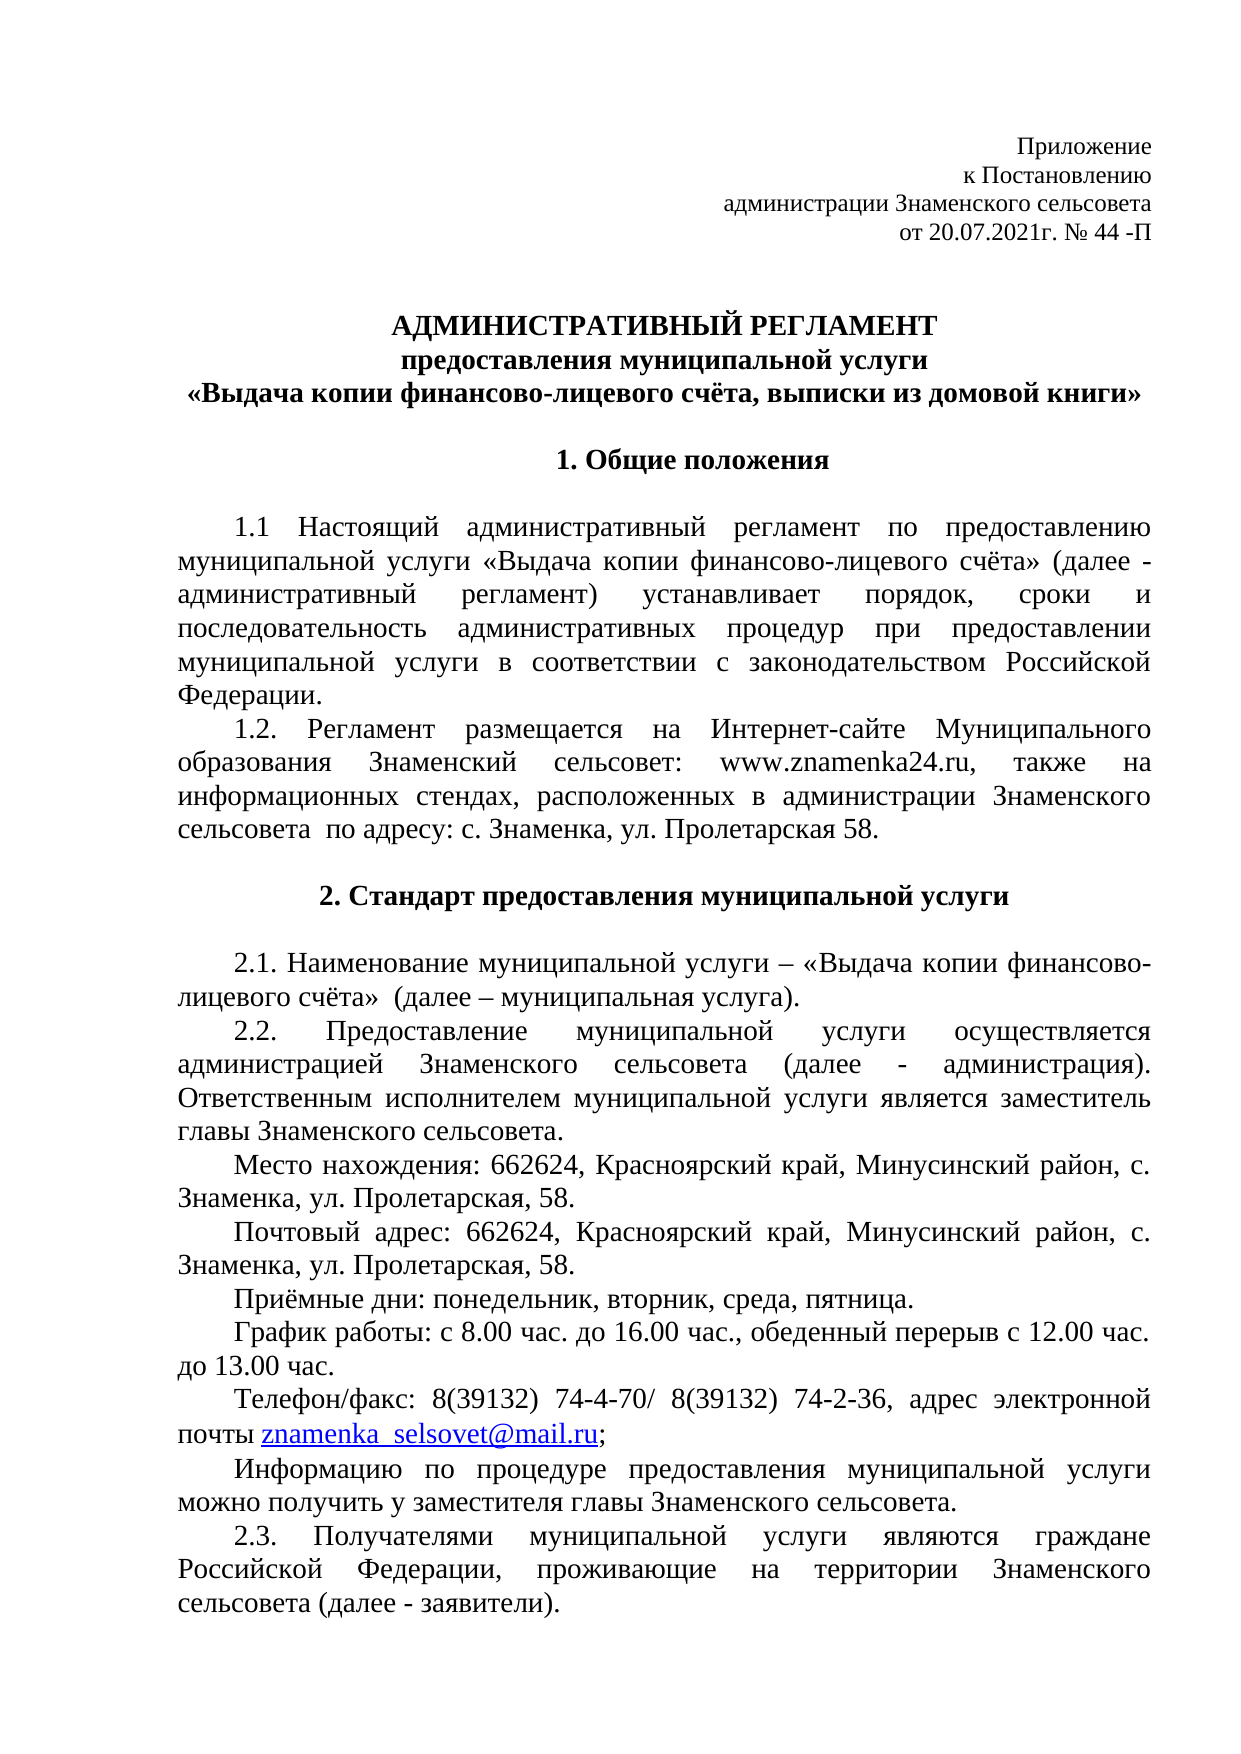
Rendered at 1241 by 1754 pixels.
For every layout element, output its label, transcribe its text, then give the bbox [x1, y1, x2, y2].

text Информацию по процедуре предоставления муниципальной услуги можно получить у заместителя главы Знаменского сельсовета. [177, 1451, 1152, 1518]
text от 20.07.2021г. № 44 -П [177, 217, 1152, 246]
text «Выдача копии финансово-лицевого счёта, выписки из домовой книги» [177, 375, 1152, 409]
text 2.2. Предоставление муниципальной услуги осуществляется администрацией Знаменского сельсовета (далее - администрация). Ответственным исполнителем муниципальной услуги является заместитель главы Знаменского сельсовета. [177, 1013, 1152, 1147]
text 1. Общие положения [177, 442, 1152, 476]
text 2.1. Наименование муниципальной услуги – «Выдача копии финансово-лицевого счёта» (далее – муниципальная услуга). [177, 946, 1152, 1013]
text 2. Стандарт предоставления муниципальной услуги [177, 878, 1152, 912]
text 2.3. Получателями муниципальной услуги являются граждане Российской Федерации, проживающие на территории Знаменского сельсовета (далее - заявители). [177, 1518, 1152, 1618]
text администрации Знаменского сельсовета [177, 188, 1152, 217]
title АДМИНИСТРАТИВНЫЙ РЕГЛАМЕНТ [177, 308, 1152, 342]
text 1.2. Регламент размещается на Интернет-сайте Муниципального образования Знаменский сельсовет: www.znamenka24.ru, также на информационных стендах, расположенных в администрации Знаменского сельсовета по адресу: с. Знаменка, ул. Пролетарская 58. [177, 711, 1152, 845]
text График работы: с 8.00 час. до 16.00 час., обеденный перерыв с 12.00 час. до 13.00 час. [177, 1314, 1152, 1382]
title предоставления муниципальной услуги [177, 342, 1152, 375]
text 1.1 Настоящий административный регламент по предоставлению муниципальной услуги «Выдача копии финансово-лицевого счёта» (далее - административный регламент) устанавливает порядок, сроки и последовательность административных процедур при предоставлении муниципальной услуги в соответствии с законодательством Российской Федерации. [177, 509, 1152, 711]
text Телефон/факс: 8(39132) 74-4-70/ 8(39132) 74-2-36, адрес электронной почты znamenka_selsovet@mail.ru; [177, 1382, 1152, 1451]
text Место нахождения: 662624, Красноярский край, Минусинский район, с. Знаменка, ул. Пролетарская, 58. [177, 1147, 1152, 1214]
text Почтовый адрес: 662624, Красноярский край, Минусинский район, с. Знаменка, ул. Пролетарская, 58. [177, 1214, 1152, 1281]
text Приёмные дни: понедельник, вторник, среда, пятница. [177, 1281, 1152, 1314]
text Приложение [177, 131, 1152, 160]
text к Постановлению [177, 160, 1152, 188]
